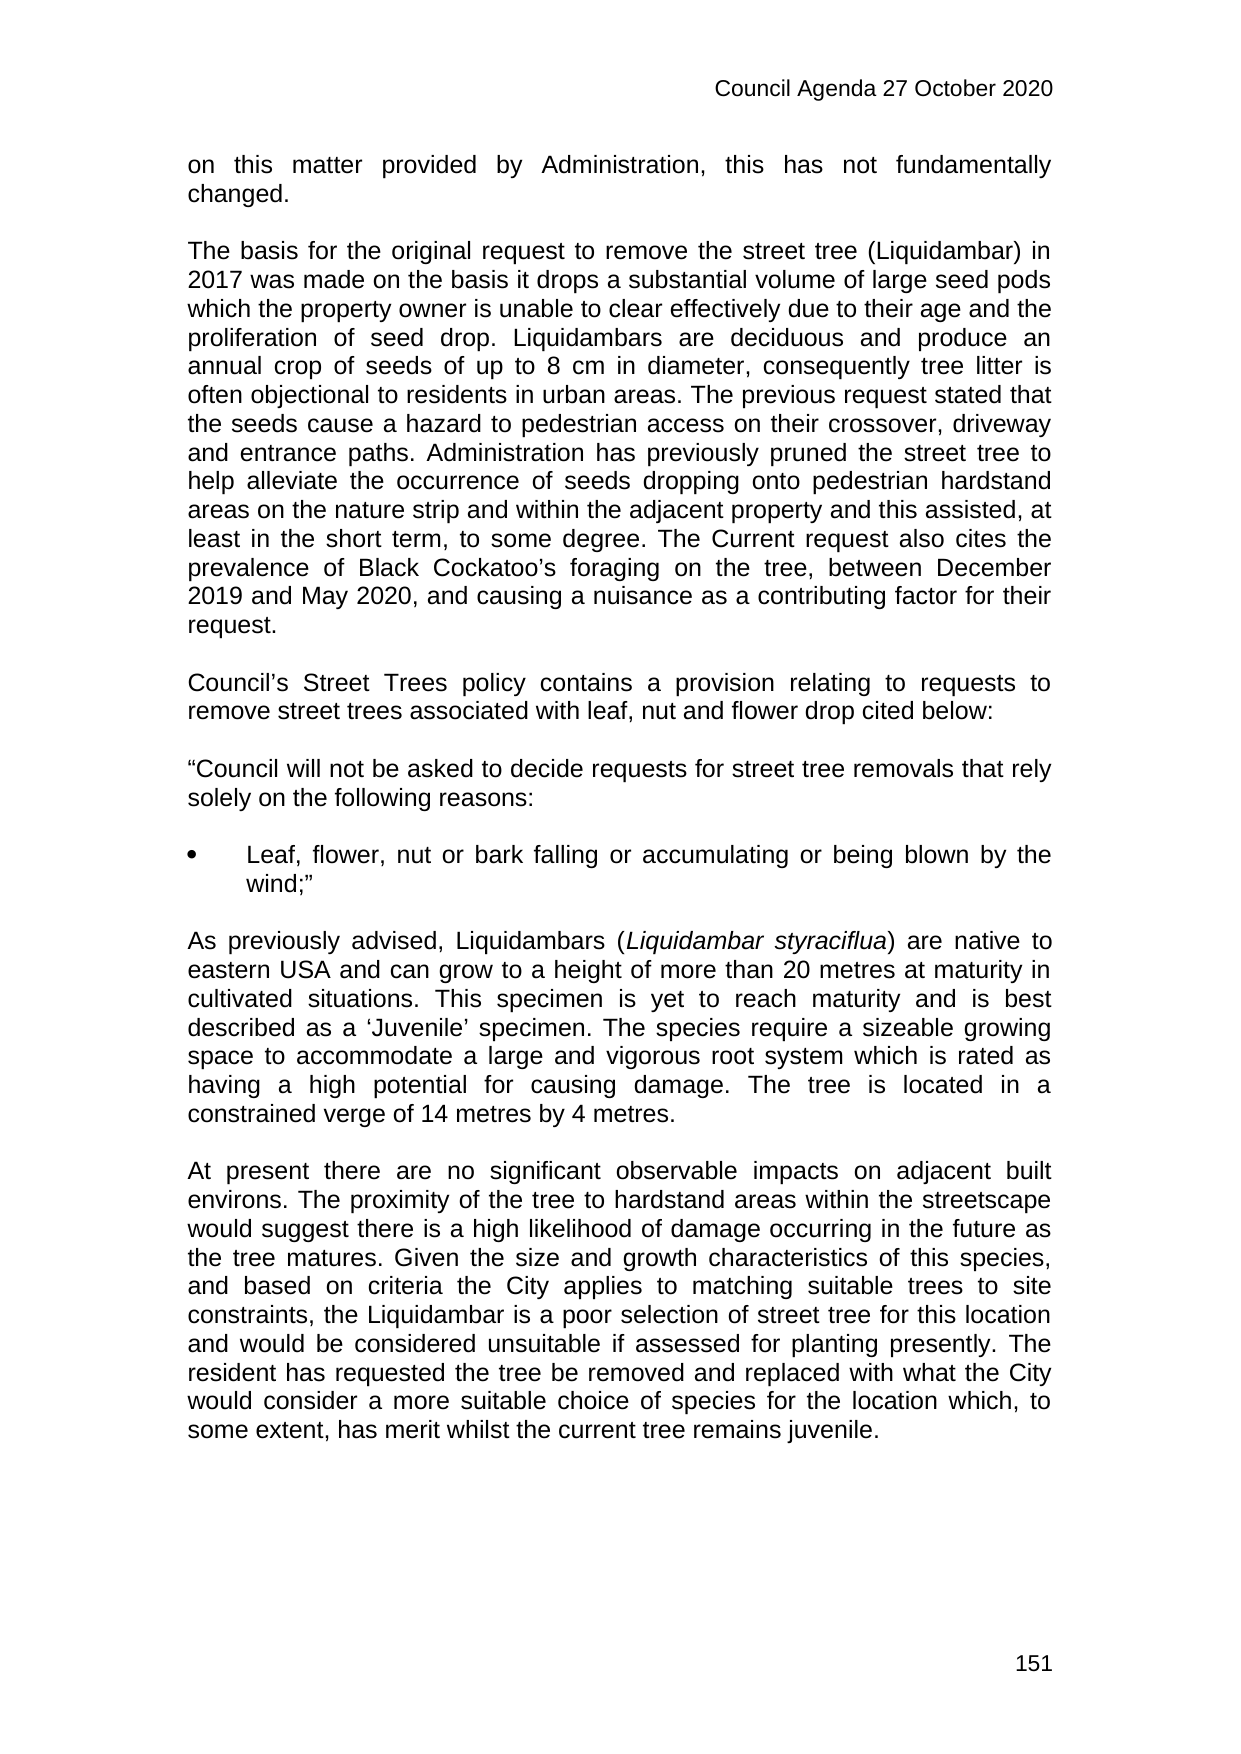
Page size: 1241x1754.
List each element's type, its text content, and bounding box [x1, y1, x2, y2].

text At present there are no significant observable impacts on adjacent built environs. The proximity of the tree to hardstand areas within the streetscape would suggest there is a high likelihood of damage occurring in the future as the tree matures. Given the size and growth characteristics of this species, and based on criteria the City applies to matching suitable trees to site constraints, the Liquidambar is a poor selection of street tree for this location and would be considered unsuitable if assessed for planting presently. The resident has requested the tree be removed and replaced with what the City would consider a more suitable choice of species for the location which, to some extent, has merit whilst the current tree remains juvenile. [187, 1156, 1053, 1444]
text Council’s Street Trees policy contains a provision relating to requests to remove street trees associated with leaf, nut and flower drop cited below: [187, 667, 1053, 725]
text “Council will not be asked to decide requests for street tree removals that rely solely on the following reasons: [187, 754, 1053, 811]
list Leaf, flower, nut or bark falling or accumulating or being blown by the wind;” [187, 840, 1053, 898]
text As previously advised, Liquidambars (Liquidambar styraciflua) are native to eastern USA and can grow to a height of more than 20 metres at maturity in cultivated situations. This specimen is yet to reach maturity and is best described as a ‘Juvenile’ specimen. The species require a sizeable growing space to accommodate a large and vigorous root system which is rated as having a high potential for causing damage. The tree is located in a constrained verge of 14 metres by 4 metres. [187, 926, 1053, 1128]
text The basis for the original request to remove the street tree (Liquidambar) in 2017 was made on the basis it drops a substantial volume of large seed pods which the property owner is unable to clear effectively due to their age and the proliferation of seed drop. Liquidambars are deciduous and produce an annual crop of seeds of up to 8 cm in diameter, consequently tree litter is often objectional to residents in urban areas. The previous request stated that the seeds cause a hazard to pedestrian access on their crossover, driveway and entrance paths. Administration has previously pruned the street tree to help alleviate the occurrence of seeds dropping onto pedestrian hardstand areas on the nature strip and within the adjacent property and this assisted, at least in the short term, to some degree. The Current request also cites the prevalence of Black Cockatoo’s foraging on the tree, between December 2019 and May 2020, and causing a nuisance as a contributing factor for their request. [187, 236, 1053, 639]
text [187, 150, 1053, 207]
